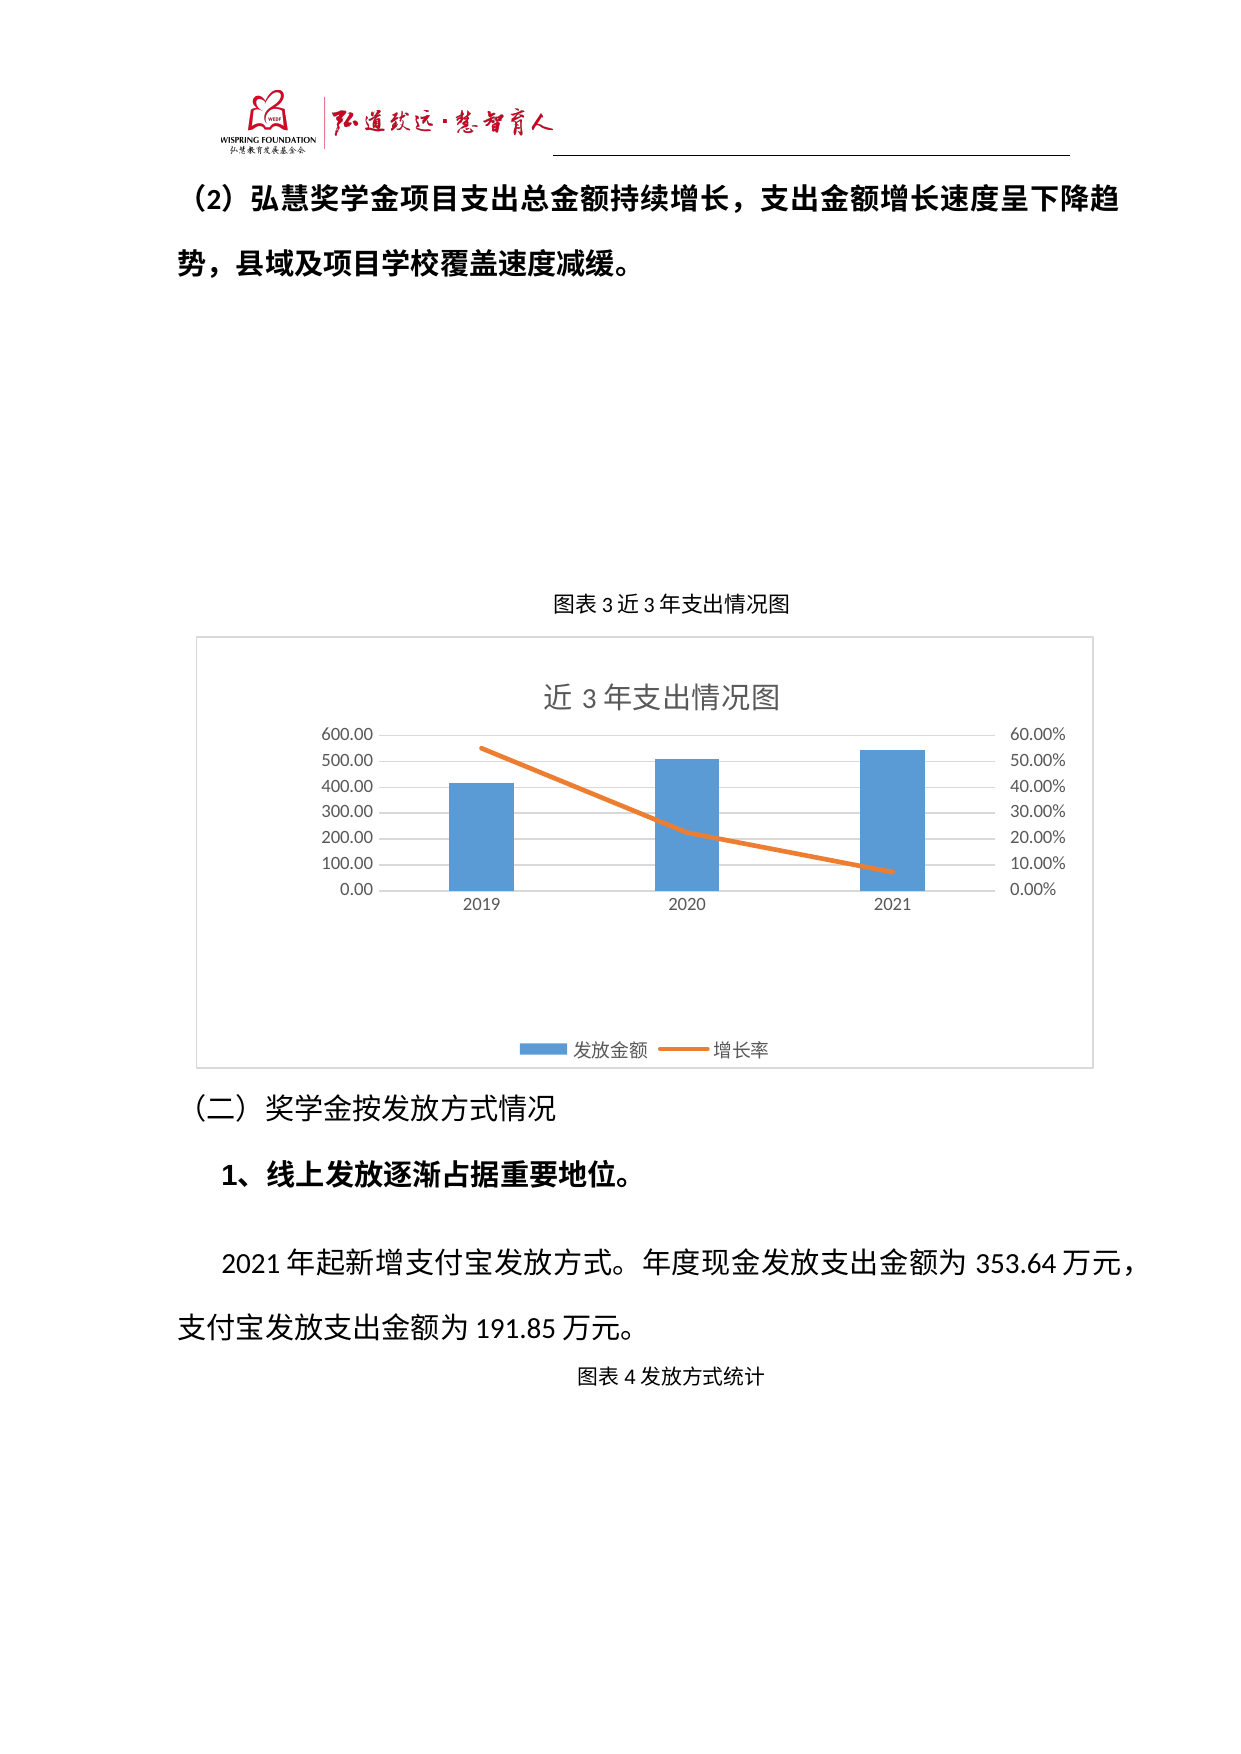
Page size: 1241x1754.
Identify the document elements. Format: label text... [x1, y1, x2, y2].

text 2021年起新增支付宝发放方式。年度现金发放支出金额为353.64万元，支付宝发放支出金额为191.85万元。 [177, 1229, 1122, 1359]
subtitle 弘慧奖学金项目支出总金额持续增长，支出金额增长速度呈下降趋势，县域及项目学校覆盖速度减缓。 [177, 164, 1122, 294]
text 图表 3近3年支出情况图 [177, 587, 1122, 619]
subtitle 1、线上发放逐渐占据重要地位。 [177, 1141, 1122, 1206]
list （二）奖学金按发放方式情况 [177, 619, 1122, 1139]
picture [221, 90, 553, 154]
text 图表 4 发放方式统计 [177, 1359, 1122, 1391]
